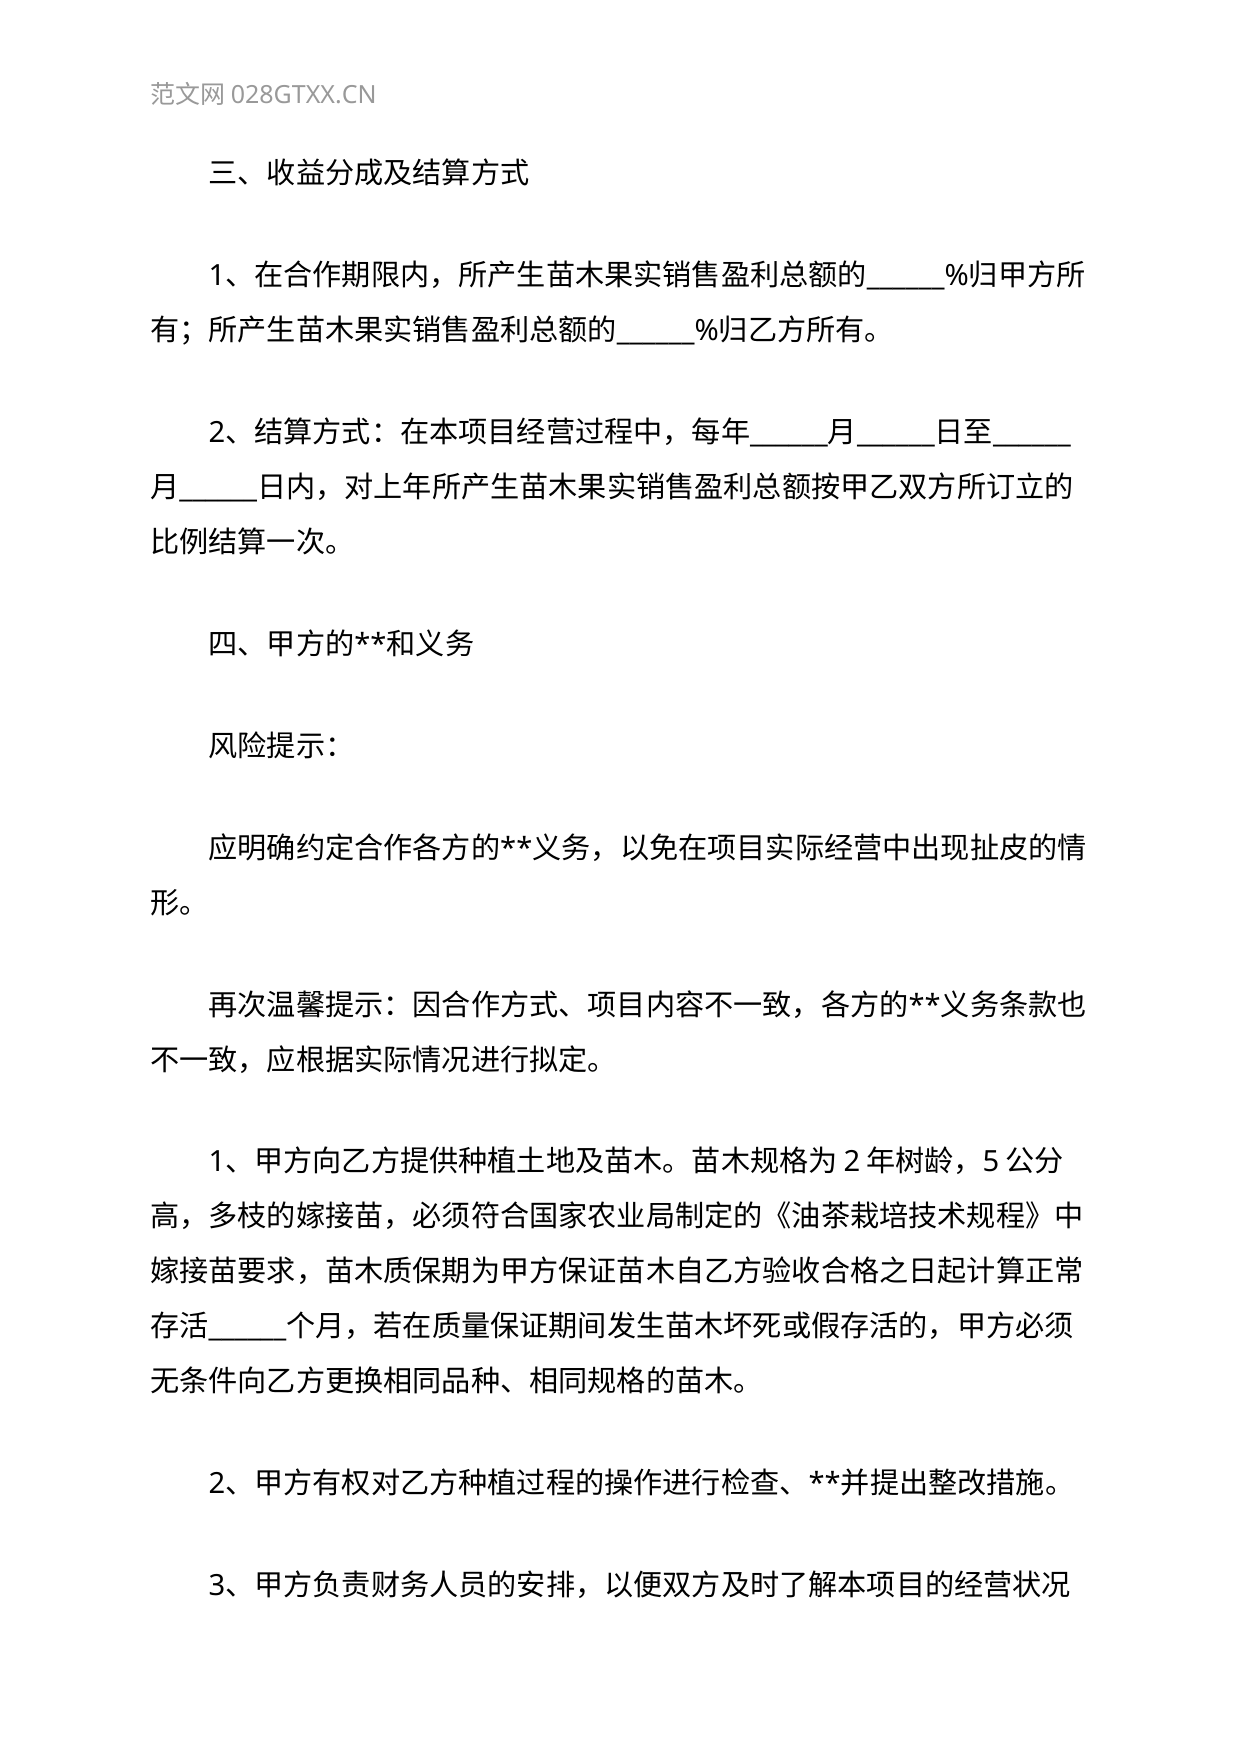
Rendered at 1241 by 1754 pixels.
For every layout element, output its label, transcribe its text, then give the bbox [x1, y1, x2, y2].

text 四、甲方的**和义务 [150, 621, 1090, 663]
text 2、甲方有权对乙方种植过程的操作进行检查、**并提出整改措施。 [150, 1459, 1090, 1502]
text 1、在合作期限内，所产生苗木果实销售盈利总额的______%归甲方所有；所产生苗木果实销售盈利总额的______%归乙方所有。 [150, 252, 1090, 349]
text 再次温馨提示：因合作方式、项目内容不一致，各方的**义务条款也不一致，应根据实际情况进行拟定。 [150, 981, 1090, 1078]
text 2、结算方式：在本项目经营过程中，每年______月______日至______月______日内，对上年所产生苗木果实销售盈利总额按甲乙双方所订立的比例结算一次。 [150, 409, 1090, 561]
text 1、甲方向乙方提供种植土地及苗木。苗木规格为2年树龄，5公分高，多枝的嫁接苗，必须符合国家农业局制定的《油茶栽培技术规程》中嫁接苗要求，苗木质保期为甲方保证苗木自乙方验收合格之日起计算正常存活______个月，若在质量保证期间发生苗木坏死或假存活的，甲方必须无条件向乙方更换相同品种、相同规格的苗木。 [150, 1138, 1090, 1400]
text 应明确约定合作各方的**义务，以免在项目实际经营中出现扯皮的情形。 [150, 824, 1090, 922]
text 风险提示： [150, 722, 1090, 765]
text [150, 1561, 1090, 1604]
text 三、收益分成及结算方式 [150, 150, 1090, 192]
